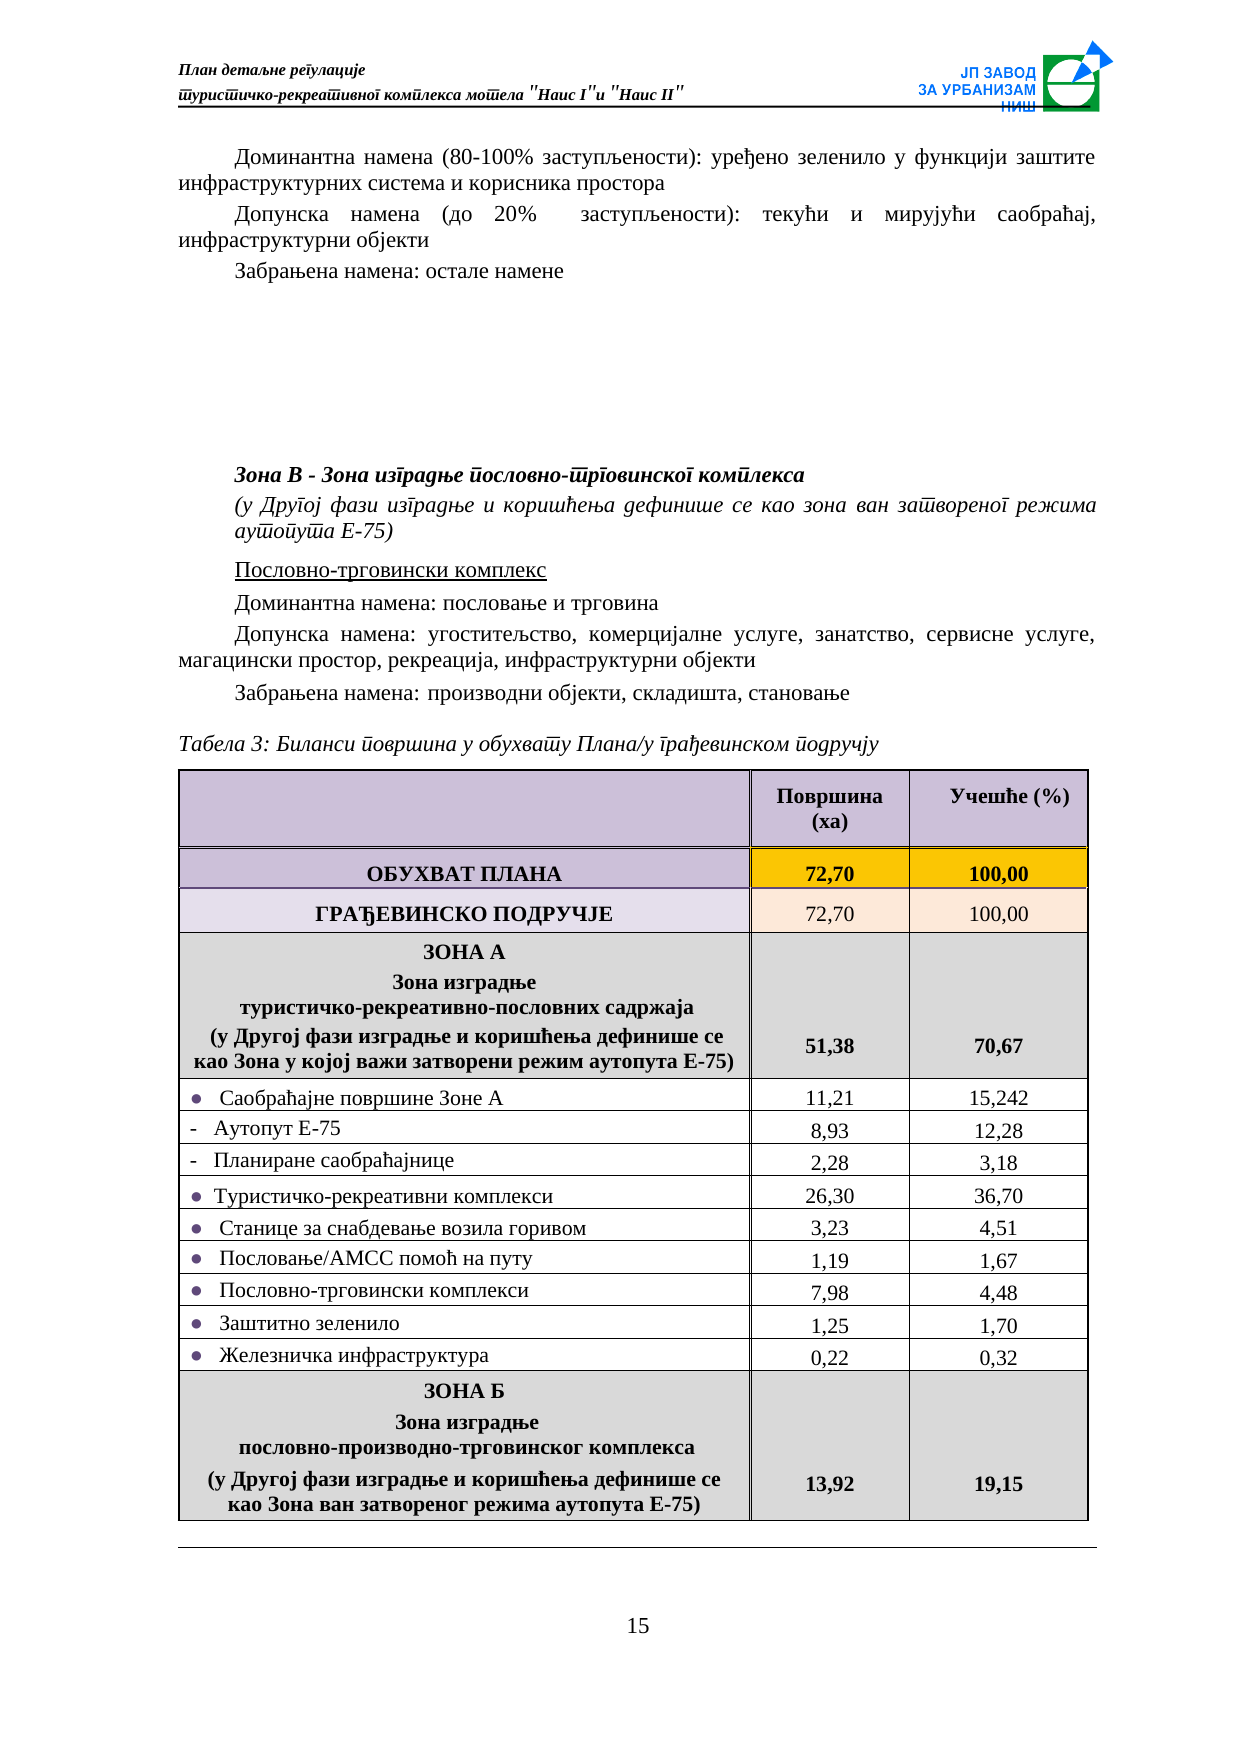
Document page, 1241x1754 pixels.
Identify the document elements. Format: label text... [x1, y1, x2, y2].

table_cell 1,70 [910, 1306, 1087, 1338]
table_cell 1,19 [752, 1241, 909, 1273]
text Допунска намена (до 20% заступљености): текући и мирујући саобраћај, инфраструктурни објекти [178, 200, 1097, 253]
table_cell 4,51 [910, 1209, 1087, 1240]
table_cell ● Tуристичко-рекреативни комплекси [180, 1176, 749, 1208]
table_cell 3,23 [752, 1209, 909, 1240]
table_cell 72,70 [752, 849, 909, 887]
table_cell 7,98 [752, 1274, 909, 1305]
text (у Другој фази изградње и коришћења дефинише се као зона ван затвореног режима аутопута Е-75) [234, 491, 1097, 544]
table_header Учешће (%) [910, 771, 1087, 846]
table_cell - Аутопут Е-75 [180, 1111, 749, 1143]
table_cell 1,25 [752, 1306, 909, 1338]
table_cell 0,32 [910, 1339, 1087, 1370]
table_cell 19,15 [910, 1371, 1087, 1520]
text Доминантна намена (80-100% заступљености): уређено зеленило у функцији заштите инфраструктурних система и корисника простора [178, 143, 1097, 196]
text Забрањена намена: производни објекти, складишта, становање [178, 678, 1097, 705]
table_cell 51,38 [752, 933, 909, 1078]
text Допунска намена: угоститељство, комерцијалне услуге, занатство, сервисне услуге, магацински простор, рекреација, инфраструктурни објекти [178, 619, 1097, 672]
table_cell 36,70 [910, 1176, 1087, 1208]
table_cell 3,18 [910, 1144, 1087, 1175]
table_cell ЗОНА Б Зона изградње пословно-производно-трговинског комплекса (у Другој фази изградње и коришћења дефинише се као Зона ван затвореног режима аутопута Е-75) [180, 1371, 749, 1520]
table_cell ● Пословање/АМСС помоћ на путу [180, 1241, 749, 1273]
table_header [180, 771, 749, 846]
table_cell 100,00 [910, 846, 1087, 887]
table_cell 100,00 [910, 887, 1087, 932]
table_cell 13,92 [752, 1371, 909, 1520]
table_cell ● Пословно-трговински комплекси [180, 1274, 749, 1305]
table_cell 72,70 [752, 889, 909, 932]
table_cell 0,22 [752, 1339, 909, 1370]
text Пословно-трговински комплекс [178, 556, 1097, 583]
table_cell 70,67 [910, 933, 1087, 1078]
table_header Површина (ха) [752, 771, 909, 846]
table_cell 26,30 [752, 1176, 909, 1208]
table_cell 11,21 [752, 1079, 909, 1110]
table_cell ● Железничка инфраструктура [180, 1339, 749, 1370]
table_cell 15,242 [910, 1079, 1087, 1110]
table_cell ● Саобраћајне површине Зоне А [180, 1079, 749, 1110]
table_cell ● Заштитно зеленило [180, 1306, 749, 1338]
table_cell - Планиране саобраћајнице [180, 1144, 749, 1175]
picture [918, 40, 1114, 112]
table_cell ОБУХВАТ ПЛАНА [180, 849, 749, 887]
table_cell ● Станицe за снабдевање возила горивом [180, 1209, 749, 1240]
table_cell 8,93 [752, 1111, 909, 1143]
table_cell ЗОНА А Зона изградње туристичко-рекреативно-пословних садржаја (у Другој фази изградње и коришћења дефинише се као Зона у којој важи затворени режим аутопута Е-75) [180, 933, 749, 1078]
text Доминантна намена: пословање и трговина [178, 589, 1097, 615]
text Зона В - Зона изградње пословно-трговинског комплекса [178, 461, 1097, 487]
table_cell 2,28 [752, 1144, 909, 1175]
table_cell 4,48 [910, 1274, 1087, 1305]
table_cell 1,67 [910, 1241, 1087, 1273]
table_cell ГРАЂЕВИНСКО ПОДРУЧЈЕ [180, 889, 749, 932]
text Табела 3: Биланси површина у обухвату Плана/у грађевинском подручју [178, 730, 1097, 756]
text Забрањена намена: остале намене [178, 257, 1097, 283]
table_cell 12,28 [910, 1111, 1087, 1143]
